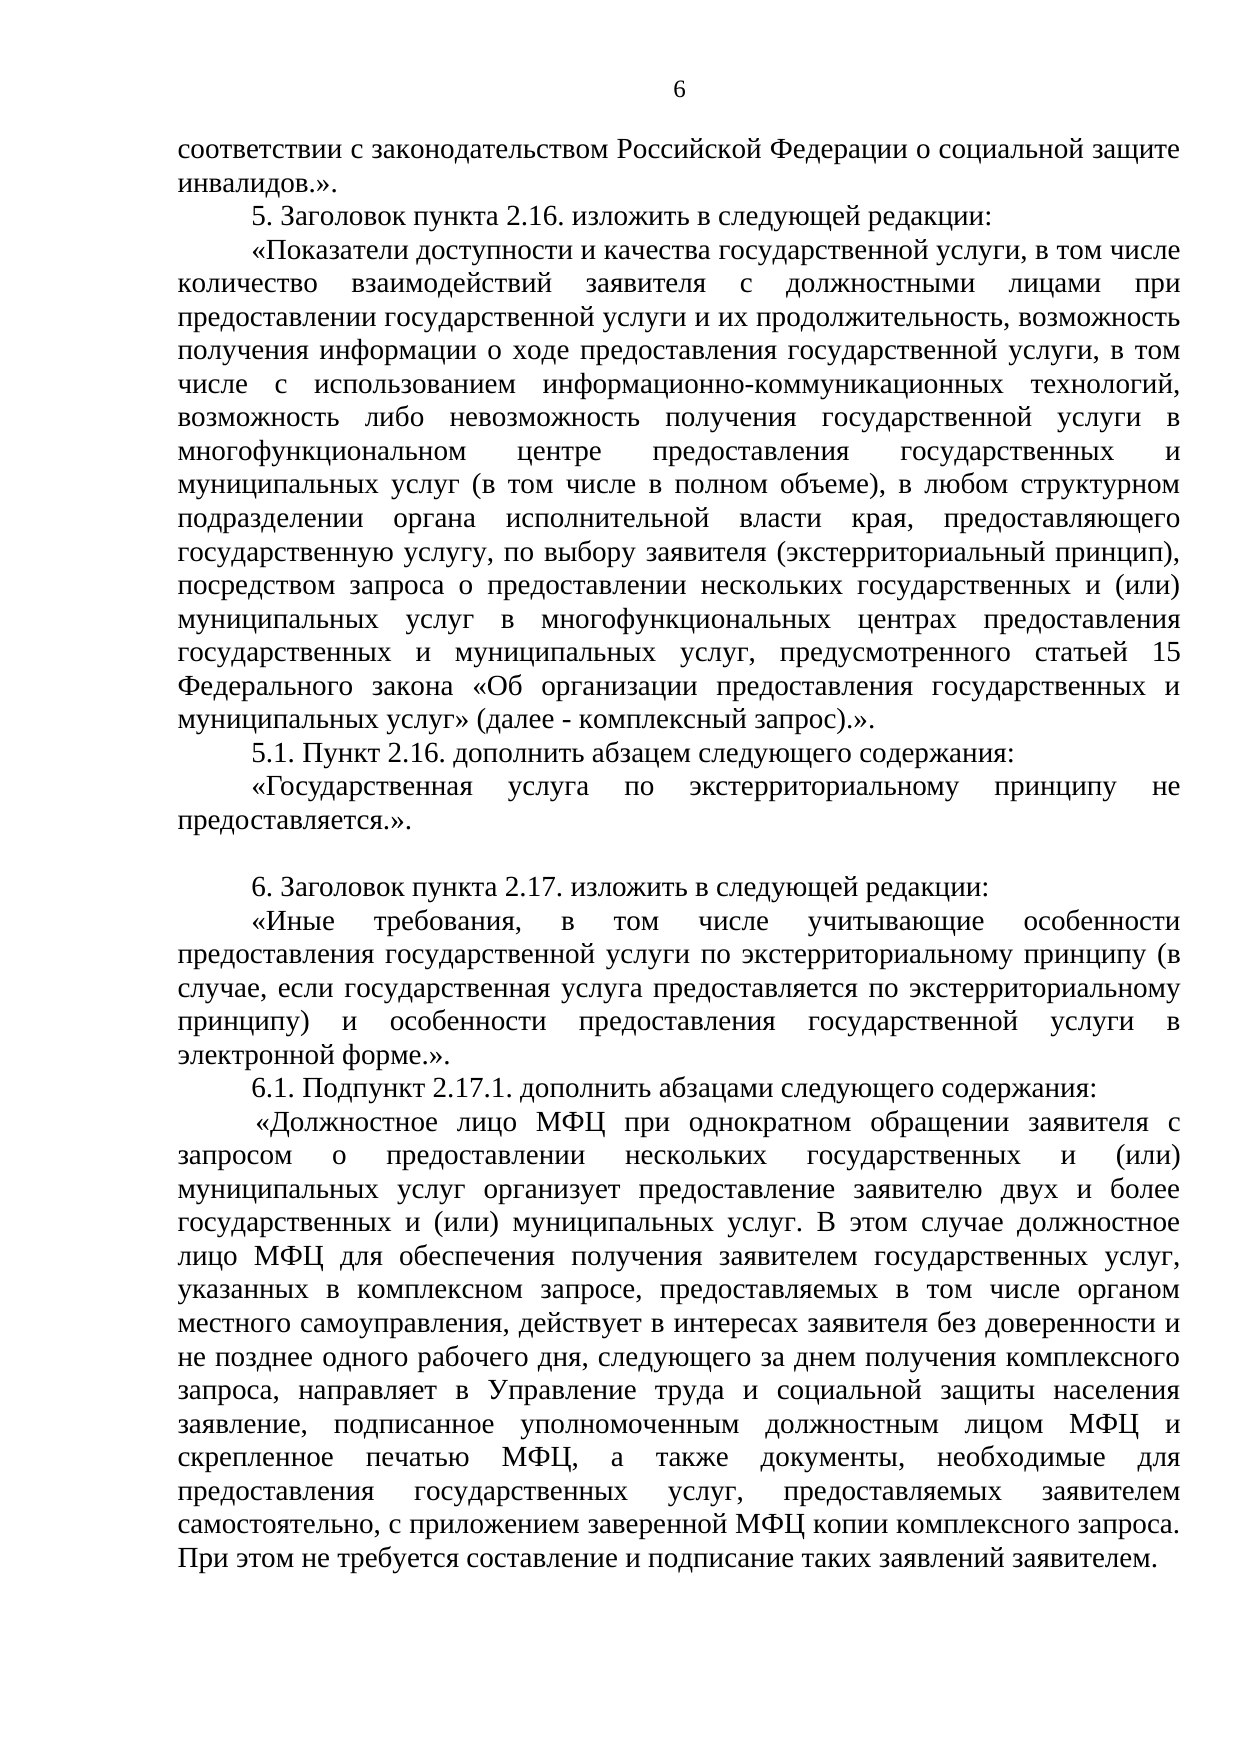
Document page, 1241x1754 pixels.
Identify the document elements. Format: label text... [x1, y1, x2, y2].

text 6. Заголовок пункта 2.17. изложить в следующей редакции: [177, 869, 1181, 903]
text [177, 131, 1181, 198]
text «Иные требования, в том числе учитывающие особенности предоставления государственной услуги по экстерриториальному принципу (в случае, если государственная услуга предоставляется по экстерриториальному принципу) и особенности предоставления государственной услуги в электронной форме.». [177, 903, 1181, 1070]
text 5. Заголовок пункта 2.16. изложить в следующей редакции: [177, 198, 1181, 232]
text 5.1. Пункт 2.16. дополнить абзацем следующего содержания: [177, 735, 1181, 768]
text 6.1. Подпункт 2.17.1. дополнить абзацами следующего содержания: [177, 1070, 1181, 1104]
text «Должностное лицо МФЦ при однократном обращении заявителя с запросом о предоставлении нескольких государственных и (или) муниципальных услуг организует предоставление заявителю двух и более государственных и (или) муниципальных услуг. В этом случае должностное лицо МФЦ для обеспечения получения заявителем государственных услуг, указанных в комплексном запросе, предоставляемых в том числе органом местного самоуправления, действует в интересах заявителя без доверенности и не позднее одного рабочего дня, следующего за днем получения комплексного запроса, направляет в Управление труда и социальной защиты населения заявление, подписанное уполномоченным должностным лицом МФЦ и скрепленное печатью МФЦ, а также документы, необходимые для предоставления государственных услуг, предоставляемых заявителем самостоятельно, с приложением заверенной МФЦ копии комплексного запроса. При этом не требуется составление и подписание таких заявлений заявителем. [177, 1104, 1181, 1573]
text «Государственная услуга по экстерриториальному принципу не предоставляется.». [177, 768, 1181, 836]
text «Показатели доступности и качества государственной услуги, в том числе количество взаимодействий заявителя с должностными лицами при предоставлении государственной услуги и их продолжительность, возможность получения информации о ходе предоставления государственной услуги, в том числе с использованием информационно-коммуникационных технологий, возможность либо невозможность получения государственной услуги в многофункциональном центре предоставления государственных и муниципальных услуг (в том числе в полном объеме), в любом структурном подразделении органа исполнительной власти края, предоставляющего государственную услугу, по выбору заявителя (экстерриториальный принцип), посредством запроса о предоставлении нескольких государственных и (или) муниципальных услуг в многофункциональных центрах предоставления государственных и муниципальных услуг, предусмотренного статьей 15 Федерального закона «Об организации предоставления государственных и муниципальных услуг» (далее - комплексный запрос).». [177, 232, 1181, 735]
